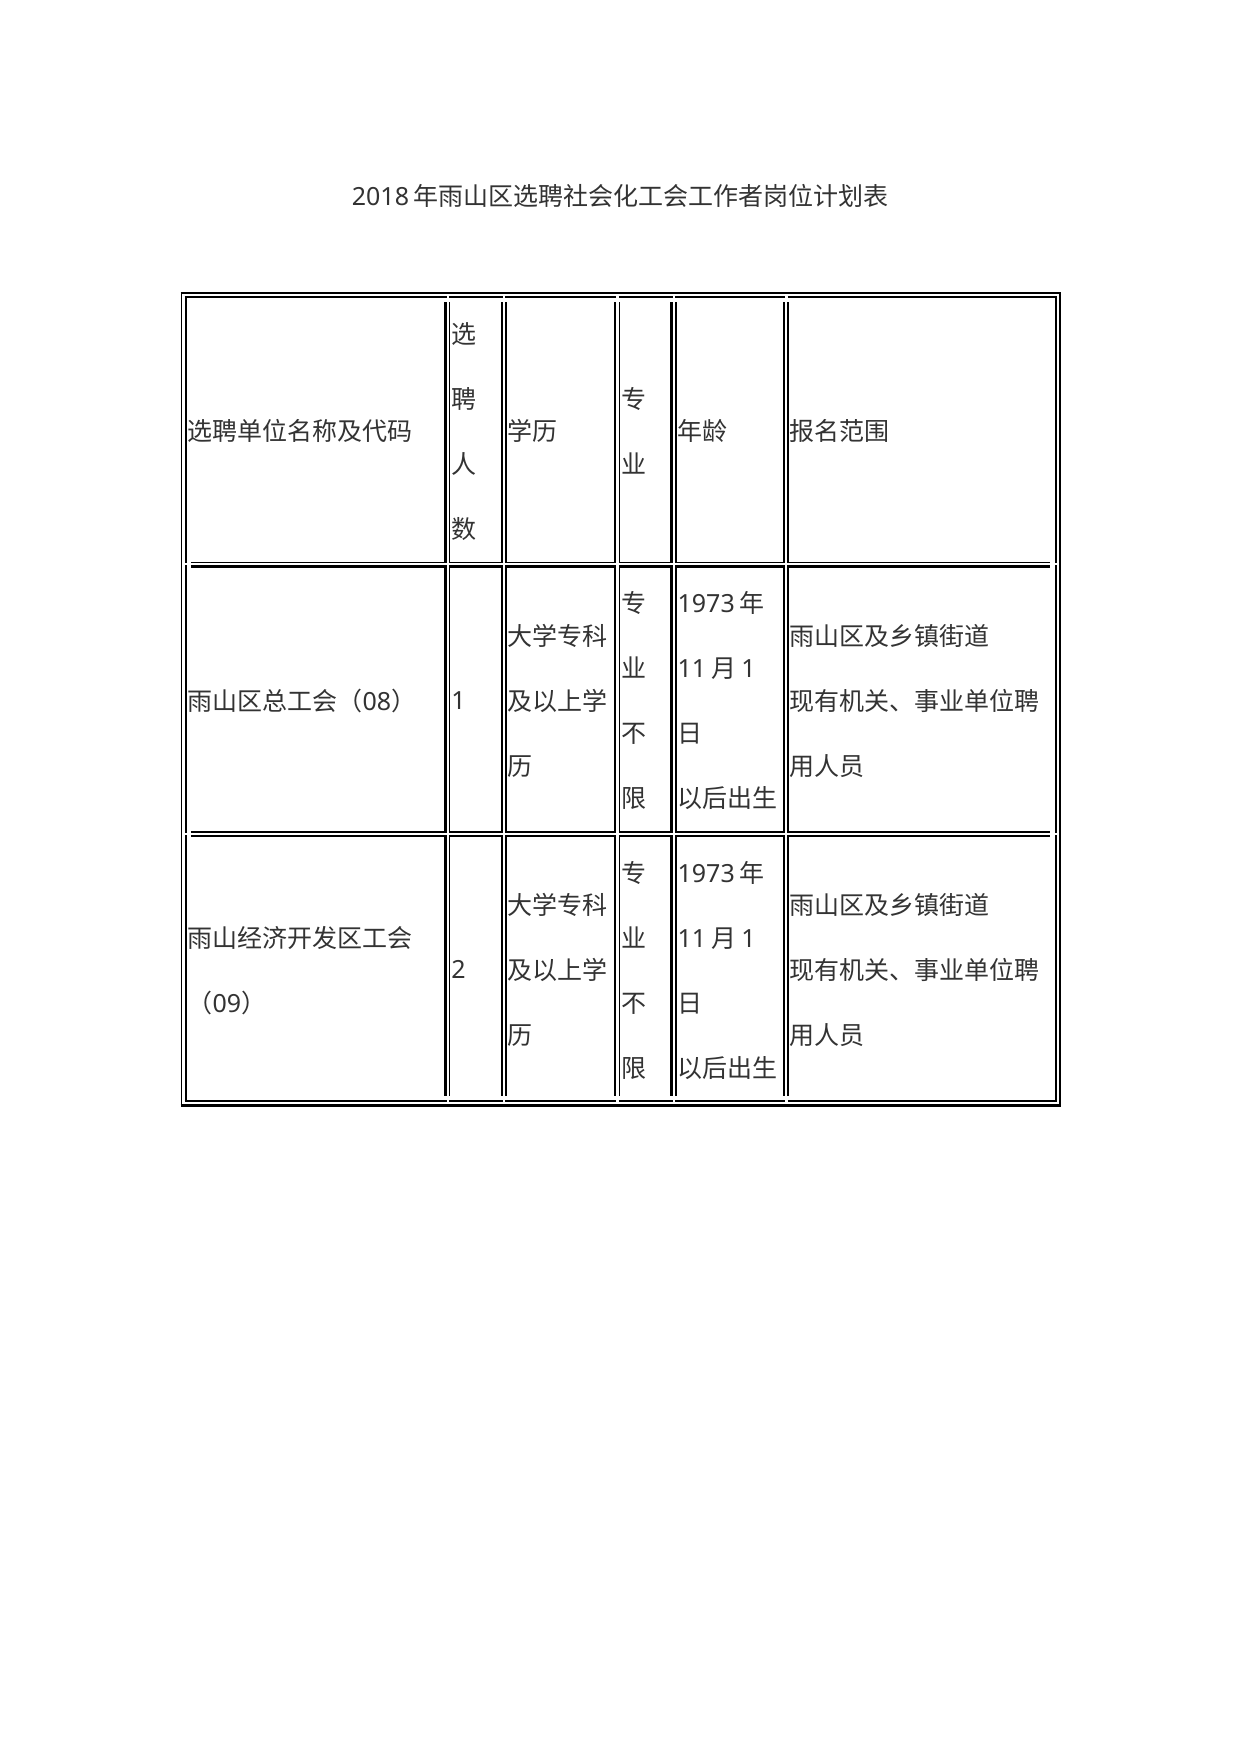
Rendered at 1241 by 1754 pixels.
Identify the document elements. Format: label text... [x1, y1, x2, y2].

table_cell 专业 不限 [617, 831, 673, 1100]
table_cell 2 [447, 831, 504, 1100]
table_header 选聘 人数 [447, 294, 504, 561]
table_cell 雨山区及乡镇街道 现有机关、事业单位聘用人员 [786, 561, 1058, 831]
text 2018年雨山区选聘社会化工会工作者岗位计划表 [187, 162, 1053, 227]
table_cell 专业 不限 [620, 568, 670, 831]
table_header 学历 [504, 294, 617, 561]
table_header 报名范围 [786, 294, 1058, 561]
table_header 专业 [617, 294, 673, 561]
table_cell 雨山区及乡镇街道 现有机关、事业单位聘用人员 [786, 831, 1058, 1100]
table_cell 大学专科 及以上学历 [507, 568, 614, 831]
table_cell 1 [450, 568, 501, 831]
table_header 年龄 [674, 294, 786, 561]
table_cell 雨山区总工会（08） [184, 561, 447, 831]
table_cell 1973年 11月1日 以后出生 [674, 831, 786, 1100]
table_cell 1973年 11月1日 以后出生 [677, 568, 783, 831]
table_cell 雨山经济开发区工会（09） [184, 831, 447, 1100]
table_cell 大学专科 及以上学历 [504, 831, 617, 1100]
table_header 选聘单位名称及代码 [187, 298, 447, 561]
